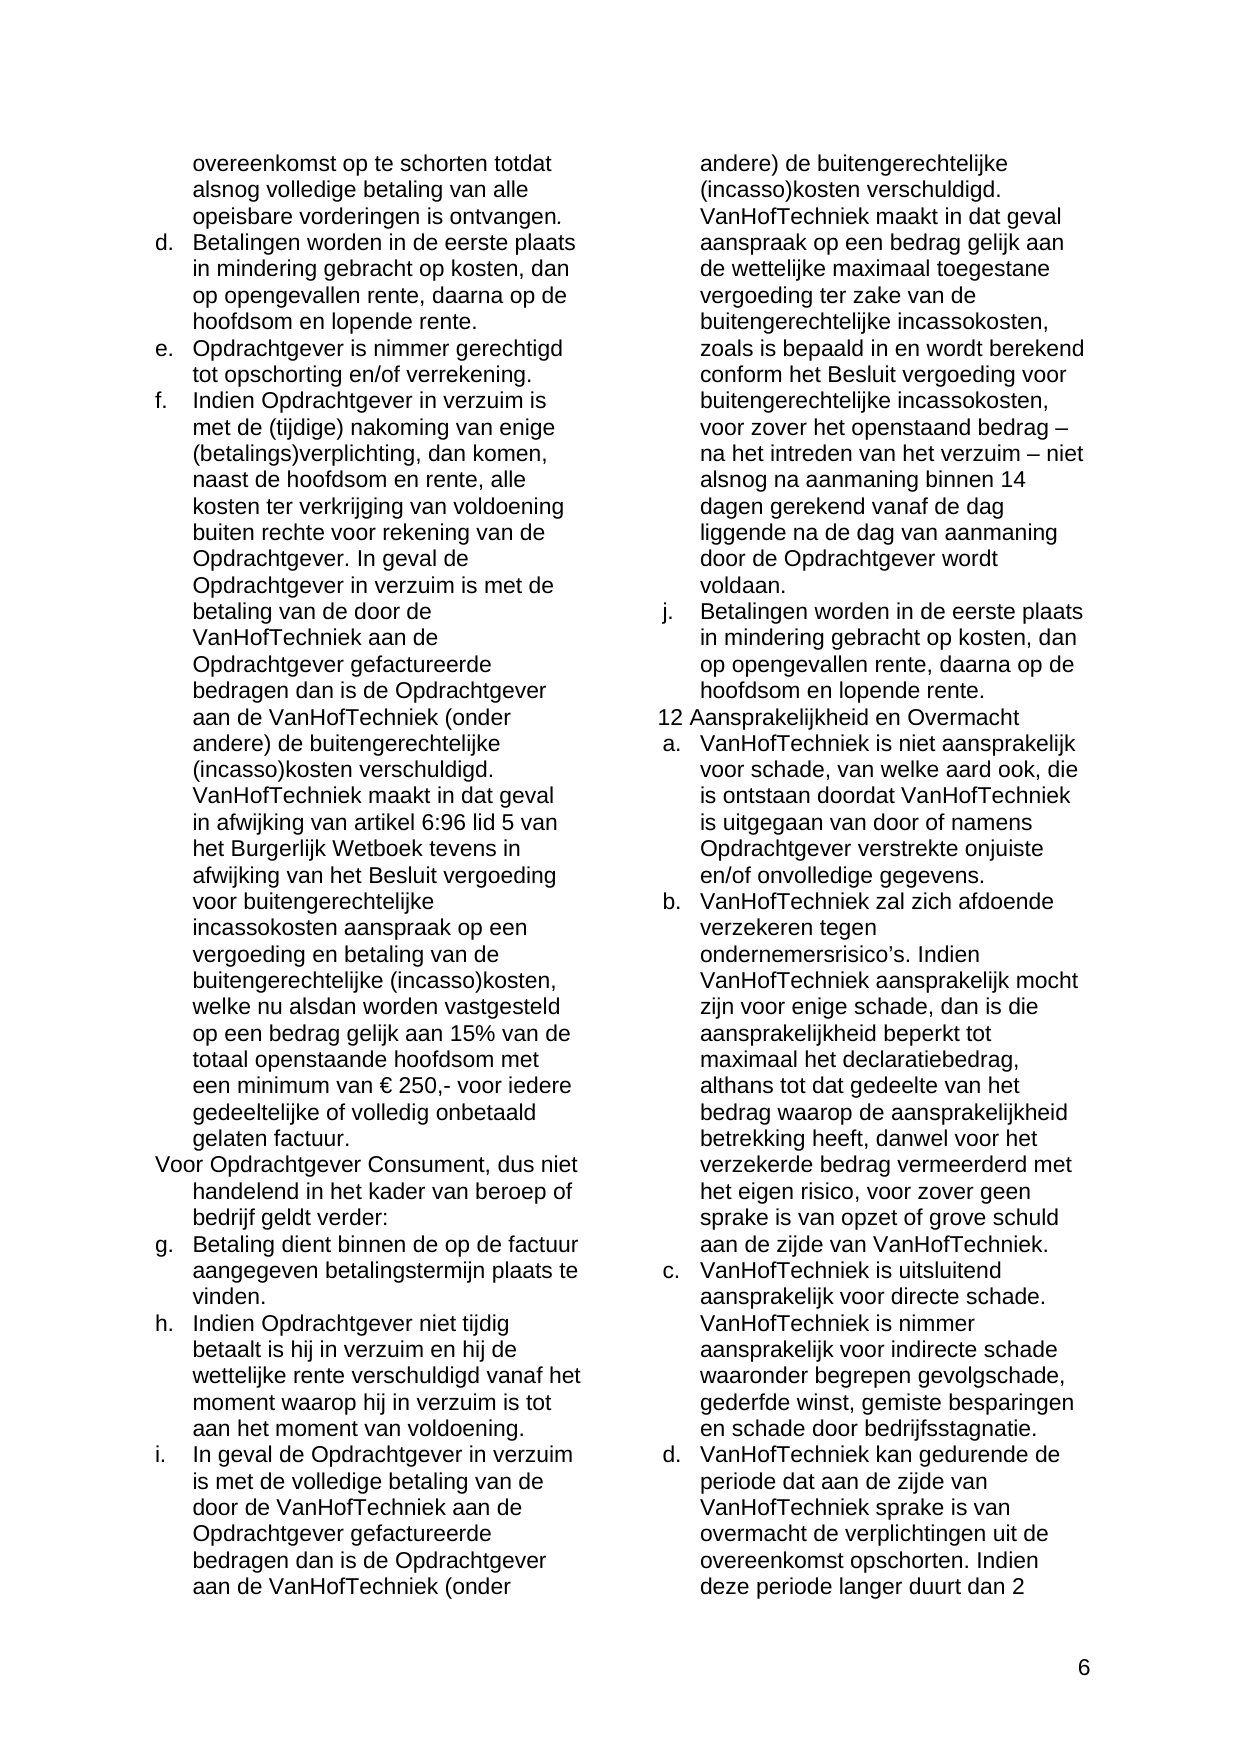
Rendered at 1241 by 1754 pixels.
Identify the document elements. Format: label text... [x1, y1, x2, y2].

text Voor Opdrachtgever Consument, dus niet handelend in het kader van beroep of bedrijf geldt verder: [155, 1151, 582, 1231]
list VanHofTechniek zal zich afdoende verzekeren tegen ondernemersrisico’s. Indien VanHofTechniek aansprakelijk mocht zijn voor enige schade, dan is die aansprakelijkheid beperkt tot maximaal het declaratiebedrag, althans tot dat gedeelte van het bedrag waarop de aansprakelijkheid betrekking heeft, danwel voor het verzekerde bedrag vermeerderd met het eigen risico, voor zover geen sprake is van opzet of grove schuld aan de zijde van VanHofTechniek. [662, 888, 1090, 1257]
subtitle 12 Aansprakelijkheid en Overmacht [657, 703, 1090, 730]
list Indien Opdrachtgever in verzuim is met de (tijdige) nakoming van enige (betalings)verplichting, dan komen, naast de hoofdsom en rente, alle kosten ter verkrijging van voldoening buiten rechte voor rekening van de Opdrachtgever. In geval de Opdrachtgever in verzuim is met de betaling van de door de VanHofTechniek aan de Opdrachtgever gefactureerde bedragen dan is de Opdrachtgever aan de VanHofTechniek (onder andere) de buitengerechtelijke (incasso)kosten verschuldigd. VanHofTechniek maakt in dat geval in afwijking van artikel 6:96 lid 5 van het Burgerlijk Wetboek tevens in afwijking van het Besluit vergoeding voor buitengerechtelijke incassokosten aanspraak op een vergoeding en betaling van de buitengerechtelijke (incasso)kosten, welke nu alsdan worden vastgesteld op een bedrag gelijk aan 15% van de totaal openstaande hoofdsom met een minimum van € 250,- voor iedere gedeeltelijke of volledig onbetaald gelaten factuur. [155, 387, 582, 1151]
list Betalingen worden in de eerste plaats in mindering gebracht op kosten, dan op opengevallen rente, daarna op de hoofdsom en lopende rente. [662, 598, 1090, 703]
list VanHofTechniek is uitsluitend aansprakelijk voor directe schade. VanHofTechniek is nimmer aansprakelijk voor indirecte schade waaronder begrepen gevolgschade, gederfde winst, gemiste besparingen en schade door bedrijfsstagnatie. [662, 1257, 1090, 1441]
list Betaling dient binnen de op de factuur aangegeven betalingstermijn plaats te vinden. [155, 1231, 582, 1309]
list Betalingen worden in de eerste plaats in mindering gebracht op kosten, dan op opengevallen rente, daarna op de hoofdsom en lopende rente. [155, 229, 582, 334]
list In geval de Opdrachtgever in verzuim is met de volledige betaling van de door de VanHofTechniek aan de Opdrachtgever gefactureerde bedragen dan is de Opdrachtgever aan de VanHofTechniek (onder andere) de buitengerechtelijke (incasso)kosten verschuldigd. VanHofTechniek maakt in dat geval aanspraak op een bedrag gelijk aan de wettelijke maximaal toegestane vergoeding ter zake van de buitengerechtelijke incassokosten, zoals is bepaald in en wordt berekend conform het Besluit vergoeding voor buitengerechtelijke incassokosten, voor zover het openstaand bedrag – na het intreden van het verzuim – niet alsnog na aanmaning binnen 14 dagen gerekend vanaf de dag liggende na de dag van aanmaning door de Opdrachtgever wordt voldaan. [155, 1441, 582, 1599]
list Indien Opdrachtgever niet tijdig betaalt is hij in verzuim en hij de wettelijke rente verschuldigd vanaf het moment waarop hij in verzuim is tot aan het moment van voldoening. [155, 1309, 582, 1441]
list Opdrachtgever is nimmer gerechtigd tot opschorting en/of verrekening. [155, 334, 582, 387]
list VanHofTechniek is niet aansprakelijk voor schade, van welke aard ook, die is ontstaan doordat VanHofTechniek is uitgegaan van door of namens Opdrachtgever verstrekte onjuiste en/of onvolledige gegevens. [662, 730, 1090, 888]
list In geval de Opdrachtgever in verzuim is met de volledige betaling van de door de VanHofTechniek aan de Opdrachtgever gefactureerde bedragen dan is de Opdrachtgever aan de VanHofTechniek (onder andere) de buitengerechtelijke (incasso)kosten verschuldigd. VanHofTechniek maakt in dat geval aanspraak op een bedrag gelijk aan de wettelijke maximaal toegestane vergoeding ter zake van de buitengerechtelijke incassokosten, zoals is bepaald in en wordt berekend conform het Besluit vergoeding voor buitengerechtelijke incassokosten, voor zover het openstaand bedrag – na het intreden van het verzuim – niet alsnog na aanmaning binnen 14 dagen gerekend vanaf de dag liggende na de dag van aanmaning door de Opdrachtgever wordt voldaan. [662, 150, 1090, 598]
